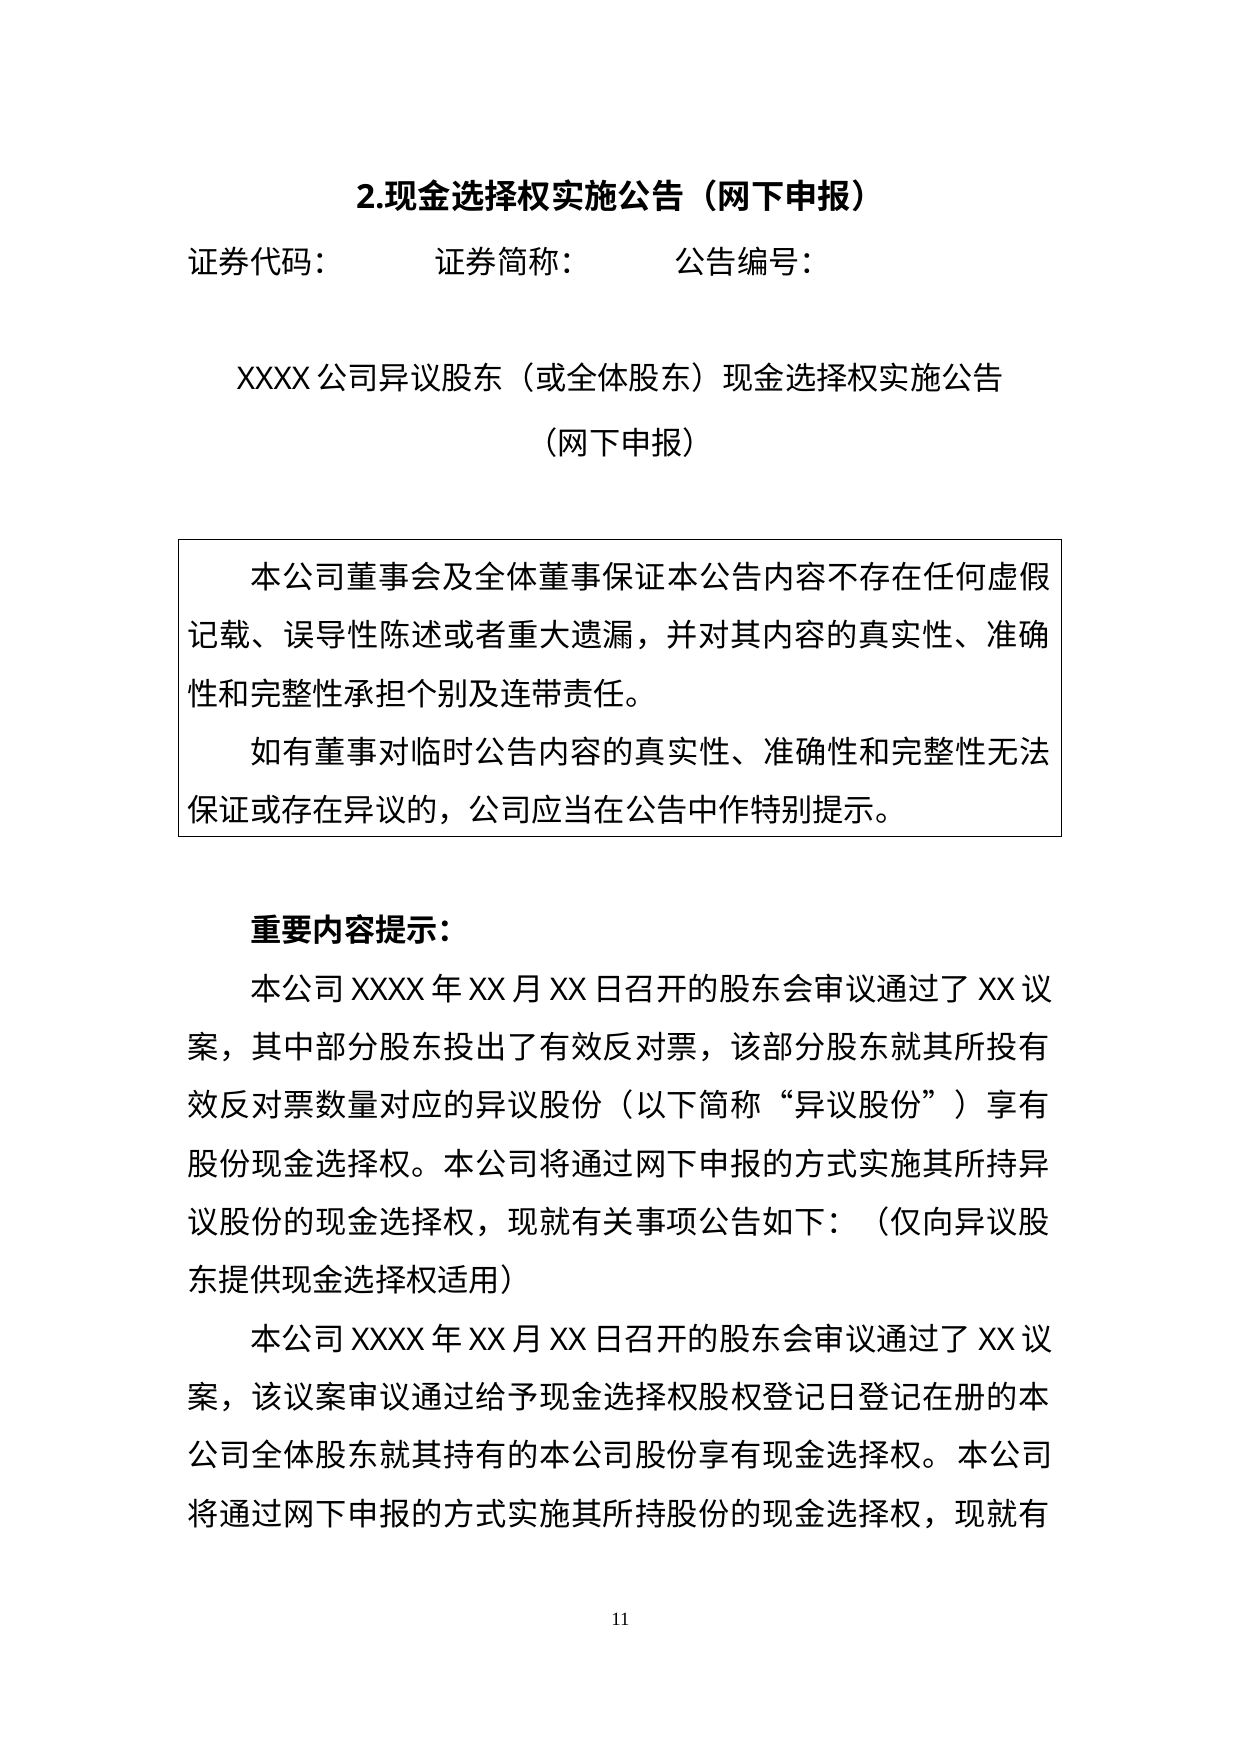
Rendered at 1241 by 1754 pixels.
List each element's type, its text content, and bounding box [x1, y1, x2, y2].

text 本公司XXXX年XX月XX日召开的股东会审议通过了XX议案，其中部分股东投出了有效反对票，该部分股东就其所投有效反对票数量对应的异议股份（以下简称“异议股份”）享有股份现金选择权。本公司将通过网下申报的方式实施其所持异议股份的现金选择权，现就有关事项公告如下：（仅向异议股东提供现金选择权适用） [187, 953, 1053, 1303]
text （网下申报） [187, 409, 1053, 474]
subtitle 2.现金选择权实施公告（网下申报） [187, 162, 1053, 227]
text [187, 1303, 1053, 1537]
text XXXX公司异议股东（或全体股东）现金选择权实施公告 [187, 344, 1053, 409]
text 本公司董事会及全体董事保证本公告内容不存在任何虚假记载、误导性陈述或者重大遗漏，并对其内容的真实性、准确性和完整性承担个别及连带责任。 [179, 540, 1061, 714]
text 如有董事对临时公告内容的真实性、准确性和完整性无法保证或存在异议的，公司应当在公告中作特别提示。 [179, 714, 1061, 836]
text 证券代码： 证券简称： 公告编号： [187, 227, 1053, 285]
text 重要内容提示： [187, 895, 1053, 953]
